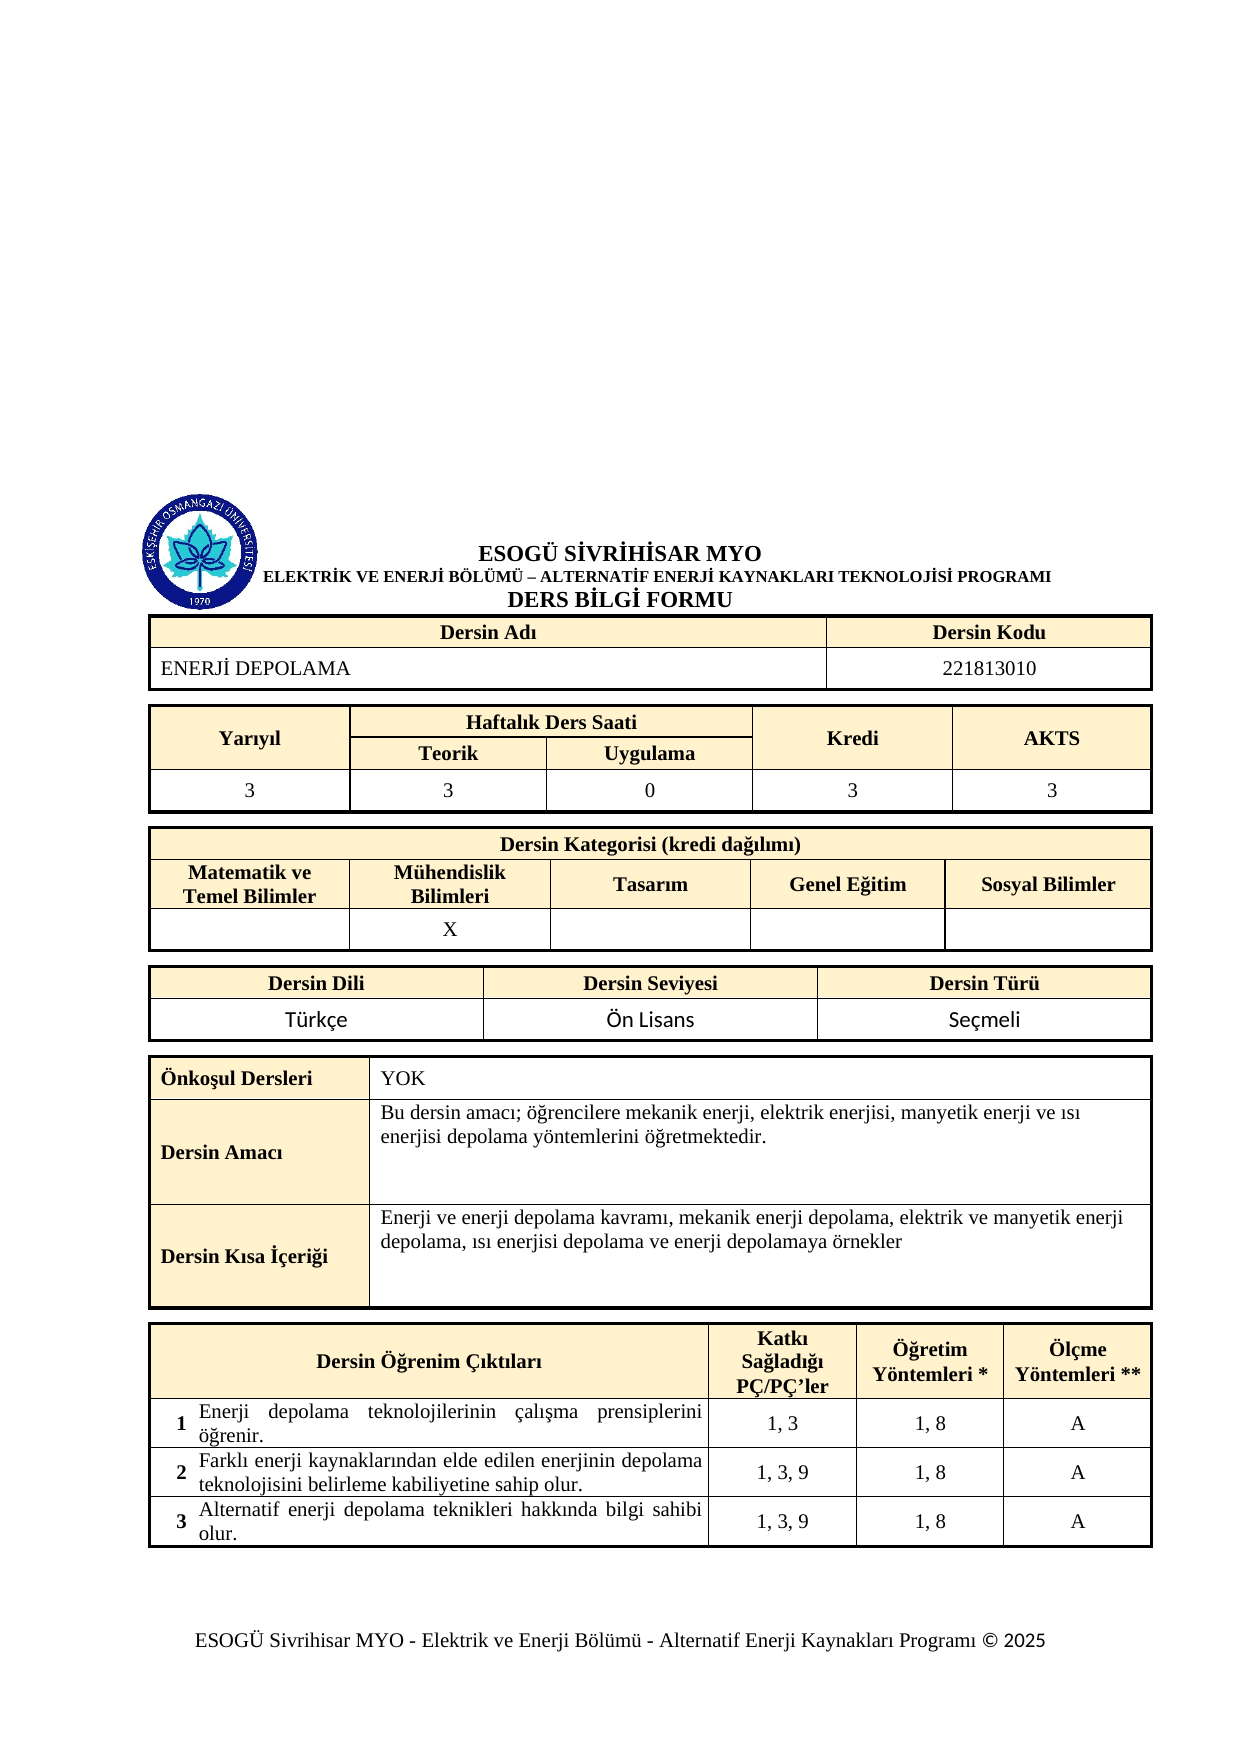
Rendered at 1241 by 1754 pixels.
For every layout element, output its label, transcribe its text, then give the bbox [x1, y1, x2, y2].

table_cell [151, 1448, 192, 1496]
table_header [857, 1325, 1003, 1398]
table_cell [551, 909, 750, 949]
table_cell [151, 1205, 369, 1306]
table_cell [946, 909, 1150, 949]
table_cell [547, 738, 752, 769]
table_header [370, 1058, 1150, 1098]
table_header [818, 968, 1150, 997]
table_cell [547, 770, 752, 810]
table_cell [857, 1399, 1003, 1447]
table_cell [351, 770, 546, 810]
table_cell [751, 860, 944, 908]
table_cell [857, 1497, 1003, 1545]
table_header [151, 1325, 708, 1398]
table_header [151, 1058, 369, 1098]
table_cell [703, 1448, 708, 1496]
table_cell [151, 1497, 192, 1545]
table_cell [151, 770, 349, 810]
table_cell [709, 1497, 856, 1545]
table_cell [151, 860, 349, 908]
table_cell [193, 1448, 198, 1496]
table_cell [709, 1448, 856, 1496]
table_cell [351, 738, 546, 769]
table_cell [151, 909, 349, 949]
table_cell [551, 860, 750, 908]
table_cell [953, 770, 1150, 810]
picture [140, 492, 259, 611]
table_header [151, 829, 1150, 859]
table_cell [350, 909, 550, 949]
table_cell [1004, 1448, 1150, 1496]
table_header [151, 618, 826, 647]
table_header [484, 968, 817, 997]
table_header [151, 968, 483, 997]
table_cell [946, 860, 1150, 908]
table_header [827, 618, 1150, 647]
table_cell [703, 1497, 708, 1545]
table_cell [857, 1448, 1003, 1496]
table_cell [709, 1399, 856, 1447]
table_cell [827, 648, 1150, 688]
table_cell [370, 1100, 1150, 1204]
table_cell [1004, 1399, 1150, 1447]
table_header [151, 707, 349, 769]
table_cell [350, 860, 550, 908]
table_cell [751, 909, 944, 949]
text DERS BİLGİ FORMU [148, 586, 1093, 612]
text ELEKTRİK VE ENERJİ BÖLÜMÜ – ALTERNATİF ENERJİ KAYNAKLARI TEKNOLOJİSİ PROGRAMI [259, 567, 1093, 586]
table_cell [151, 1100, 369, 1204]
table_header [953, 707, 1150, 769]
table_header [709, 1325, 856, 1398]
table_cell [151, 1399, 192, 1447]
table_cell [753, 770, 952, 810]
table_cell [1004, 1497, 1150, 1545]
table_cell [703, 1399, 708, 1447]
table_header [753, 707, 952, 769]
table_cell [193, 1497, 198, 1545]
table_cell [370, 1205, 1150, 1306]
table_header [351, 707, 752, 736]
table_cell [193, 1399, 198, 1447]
text ESOGÜ SİVRİHİSAR MYO [259, 540, 1093, 567]
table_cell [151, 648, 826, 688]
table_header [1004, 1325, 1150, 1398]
